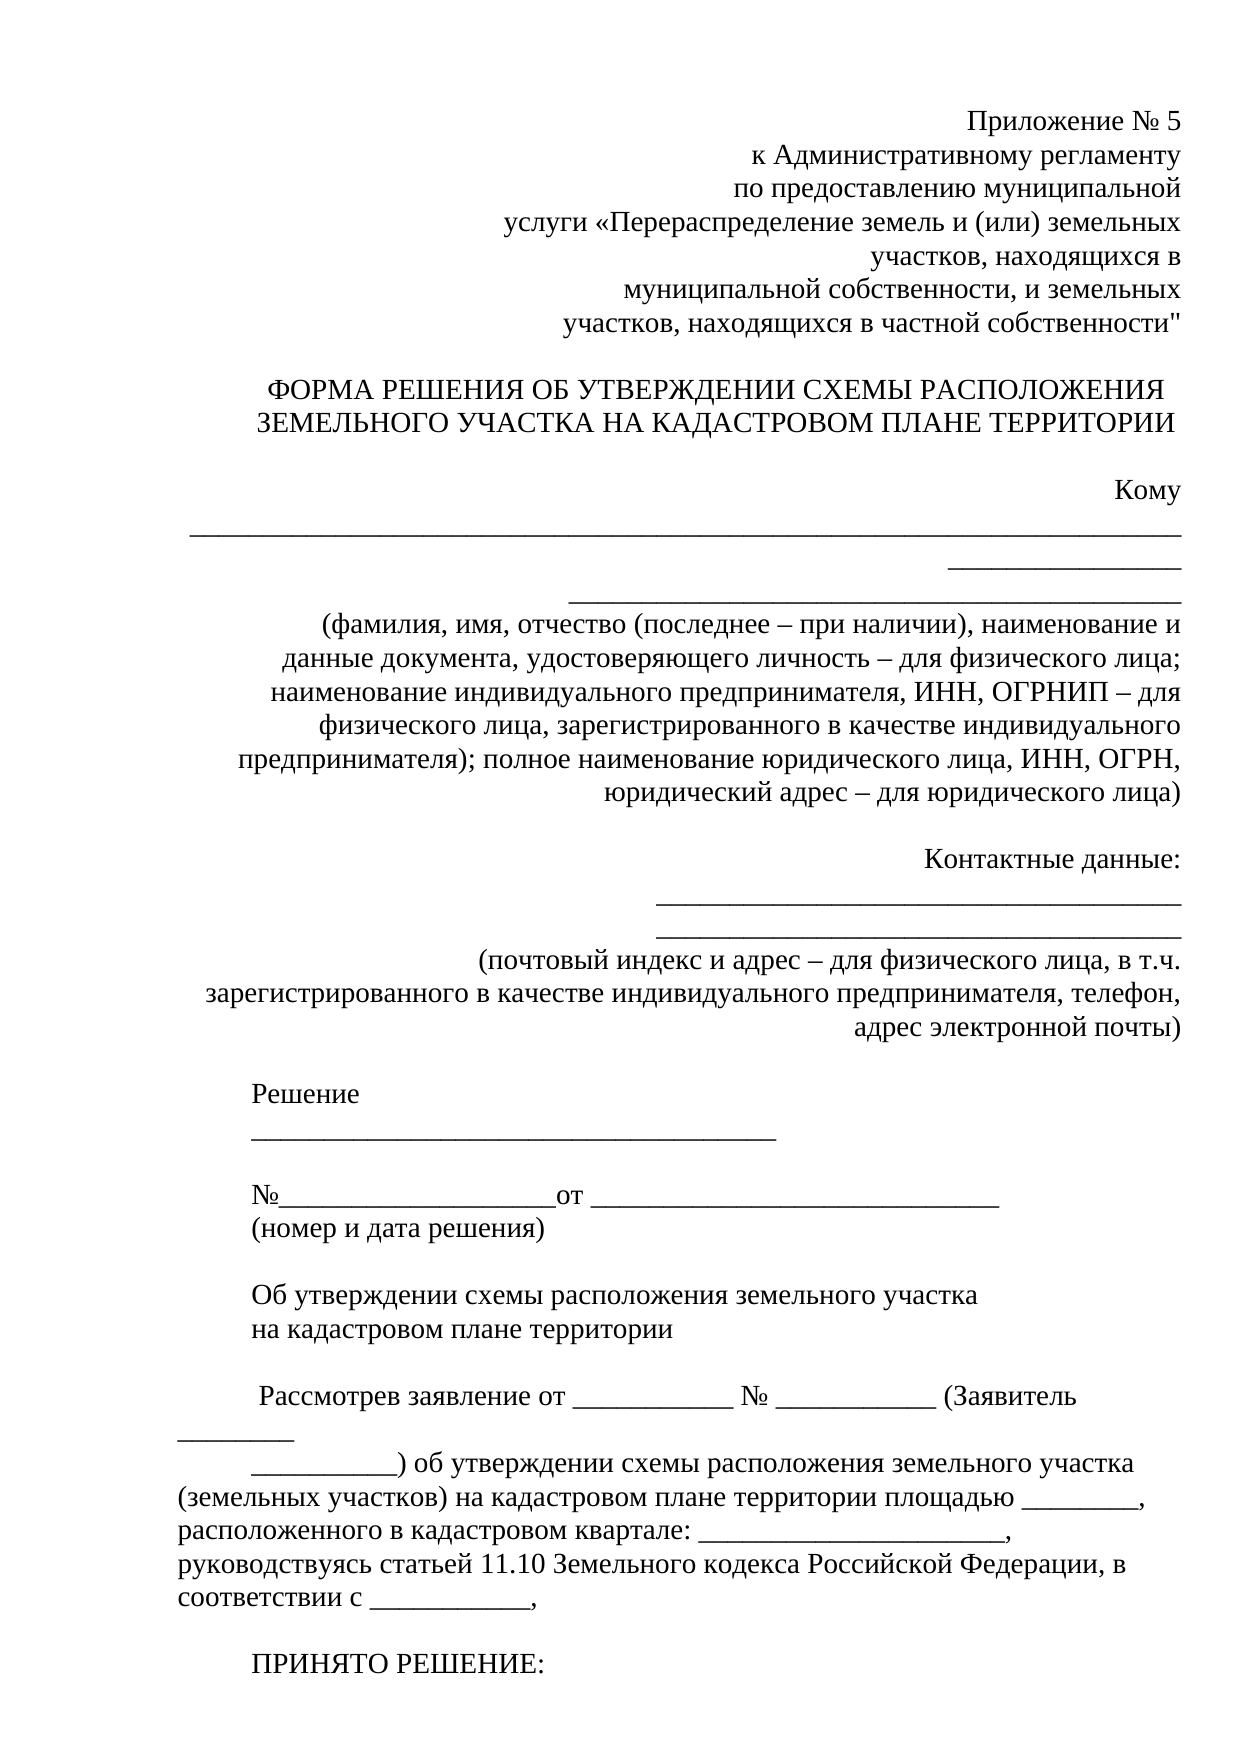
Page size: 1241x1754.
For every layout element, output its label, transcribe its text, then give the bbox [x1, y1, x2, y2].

text __________________________________________ [177, 573, 1181, 607]
text участков, находящихся в частной собственности" [177, 305, 1181, 338]
text (фамилия, имя, отчество (последнее – при наличии), наименование и данные документа, удостоверяющего личность – для физического лица; наименование индивидуального предпринимателя, ИНН, ОГРНИП – для физического лица, зарегистрированного в качестве индивидуального предпринимателя); полное наименование юридического лица, ИНН, ОГРН, юридический адрес – для юридического лица) [177, 607, 1181, 808]
text участков, находящихся в [177, 238, 1181, 271]
text Приложение № 5 [177, 103, 1181, 137]
text ПРИНЯТО РЕШЕНИЕ: [177, 1646, 1181, 1680]
text ЗЕМЕЛЬНОГО УЧАСТКА НА КАДАСТРОВОМ ПЛАНЕ ТЕРРИТОРИИ [177, 405, 1181, 439]
text Рассмотрев заявление от ___________ № ___________ (Заявитель ________ [177, 1378, 1181, 1445]
text (почтовый индекс и адрес – для физического лица, в т.ч. зарегистрированного в качестве индивидуального предпринимателя, телефон, адрес электронной почты) [177, 942, 1181, 1043]
text муниципальной собственности, и земельных [177, 271, 1181, 305]
text по предоставлению муниципальной [177, 171, 1181, 204]
text ____________________________________ [177, 1110, 1181, 1143]
text ФОРМА РЕШЕНИЯ ОБ УТВЕРЖДЕНИИ СХЕМЫ РАСПОЛОЖЕНИЯ [177, 372, 1181, 405]
text на кадастровом плане территории [177, 1311, 1181, 1344]
text Об утверждении схемы расположения земельного участка [177, 1277, 1181, 1311]
text Контактные данные: [177, 841, 1181, 875]
text Решение [177, 1076, 1181, 1110]
text (номер и дата решения) [177, 1210, 1181, 1244]
text к Административному регламенту [177, 137, 1181, 171]
text ____________________________________ [177, 875, 1181, 908]
text №___________________от ____________________________ [177, 1177, 1181, 1210]
text услуги «Перераспределение земель и (или) земельных [177, 204, 1181, 238]
text Кому ____________________________________________________________________________________ [177, 472, 1181, 573]
text ____________________________________ [177, 908, 1181, 942]
text __________) об утверждении схемы расположения земельного участка (земельных участков) на кадастровом плане территории площадью ________, расположенного в кадастровом квартале: _____________________, руководствуясь статьей 11.10 Земельного кодекса Российской Федерации, в соответствии с ___________, [177, 1445, 1181, 1613]
